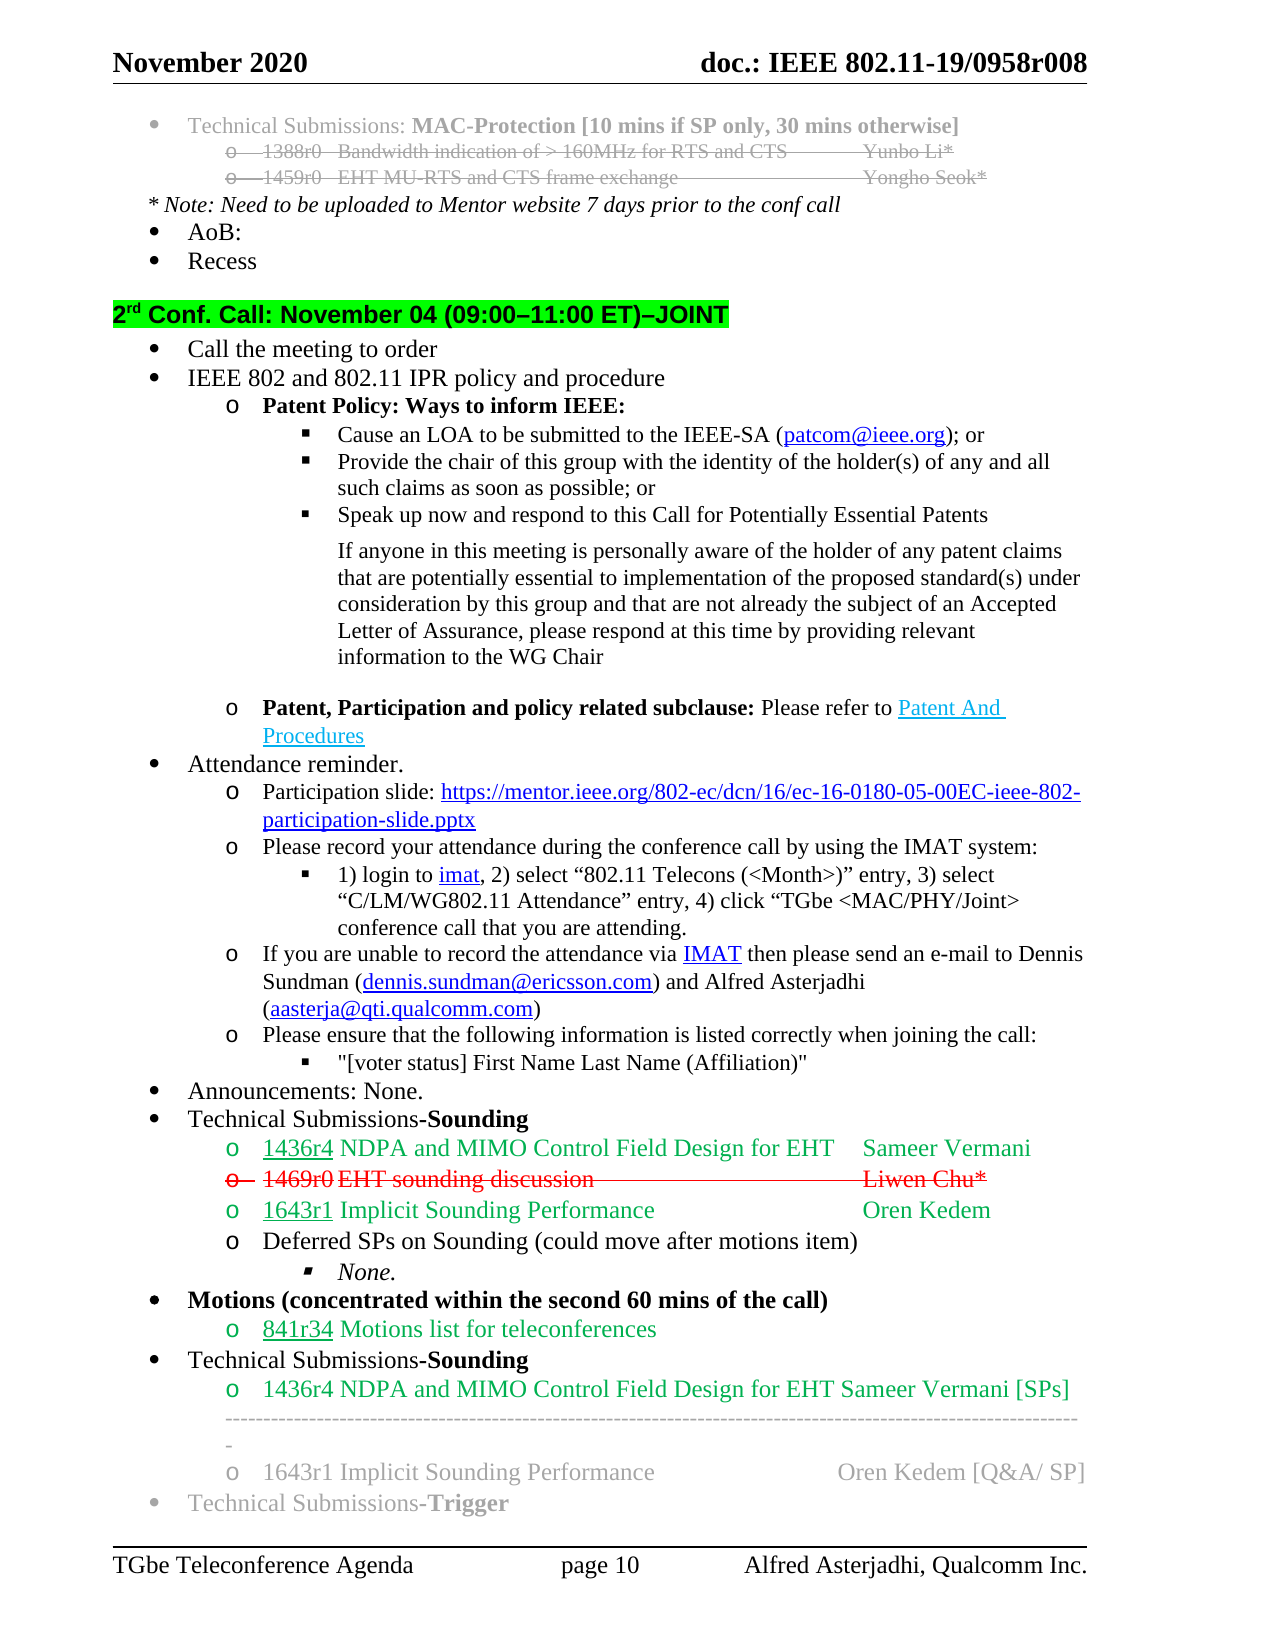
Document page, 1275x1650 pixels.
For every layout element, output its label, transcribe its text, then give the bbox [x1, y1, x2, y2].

list Motions (concentrated within the second 60 mins of the call) [150, 1285, 1087, 1314]
list Recess [150, 246, 1087, 274]
list IEEE 802 and 802.11 IPR policy and procedure [150, 363, 1087, 392]
list 1459r0 EHT MU-RTS and CTS frame exchange Yongho Seok* [225, 165, 1087, 191]
list "[voter status] First Name Last Name (Affiliation)" [300, 1049, 1087, 1076]
list Announcements: None. [150, 1076, 1087, 1104]
list Patent, Participation and policy related subclause: Please refer to Patent And Procedures [225, 694, 1087, 749]
list 1643r1 Implicit Sounding Performance Oren Kedem [225, 1195, 1087, 1226]
list Deferred SPs on Sounding (could move after motions item) [225, 1226, 1087, 1257]
list 1469r0 EHT sounding discussion Liwen Chu* [225, 1164, 1087, 1195]
text ----------------------------------------------------------------------------------------------------------------- [225, 1404, 1087, 1457]
list Patent Policy: Ways to inform IEEE: [225, 392, 1087, 421]
list 1436r4 NDPA and MIMO Control Field Design for EHT Sameer Vermani [225, 1133, 1087, 1164]
list 841r34 Motions list for teleconferences [225, 1314, 1087, 1345]
list Please ensure that the following information is listed correctly when joining the call: [225, 1021, 1087, 1049]
list 1643r1 Implicit Sounding Performance Oren Kedem [Q&A/ SP] [225, 1457, 1087, 1488]
list 1388r0 Bandwidth indication of > 160MHz for RTS and CTS Yunbo Li* [225, 139, 1087, 165]
list Please record your attendance during the conference call by using the IMAT system: [225, 833, 1087, 861]
list If anyone in this meeting is personally aware of the holder of any patent claims that are potentially essential to implementation of the proposed standard(s) under consideration by this group and that are not already the subject of an Accepted Letter of Assurance, please respond at this time by providing relevant information to the WG Chair [337, 538, 1087, 669]
list Technical Submissions-Sounding [150, 1345, 1087, 1374]
list Cause an LOA to be submitted to the IEEE-SA (patcom@ieee.org); or [300, 421, 1087, 448]
list Participation slide: https://mentor.ieee.org/802-ec/dcn/16/ec-16-0180-05-00EC-ieee-802-participation-slide.pptx [225, 778, 1087, 833]
list Technical Submissions-Sounding [150, 1104, 1087, 1133]
list None. [300, 1257, 1087, 1285]
list If you are unable to record the attendance via IMAT then please send an e-mail to Dennis Sundman (dennis.sundman@ericsson.com) and Alfred Asterjadhi (aasterja@qti.qualcomm.com) [225, 940, 1087, 1021]
list Provide the chair of this group with the identity of the holder(s) of any and all such claims as soon as possible; or [300, 448, 1087, 501]
text * Note: Need to be uploaded to Mentor website 7 days prior to the conf call [112, 191, 1087, 217]
list Speak up now and respond to this Call for Potentially Essential Patents [300, 501, 1087, 527]
subtitle 2rd Conf. Call: November 04 (09:00–11:00 ET)–JOINT [112, 299, 1087, 328]
list Technical Submissions-Trigger [150, 1488, 1087, 1517]
list 1) login to imat, 2) select “802.11 Telecons (<Month>)” entry, 3) select “C/LM/WG802.11 Attendance” entry, 4) click “TGbe <MAC/PHY/Joint> conference call that you are attending. [300, 861, 1087, 940]
list AoB: [150, 217, 1087, 246]
list Attendance reminder. [150, 749, 1087, 778]
list 1436r4 NDPA and MIMO Control Field Design for EHT Sameer Vermani [SPs] [225, 1374, 1087, 1404]
list Call the meeting to order [150, 334, 1087, 363]
list Technical Submissions: MAC-Protection [10 mins if SP only, 30 mins otherwise] [150, 112, 1087, 139]
